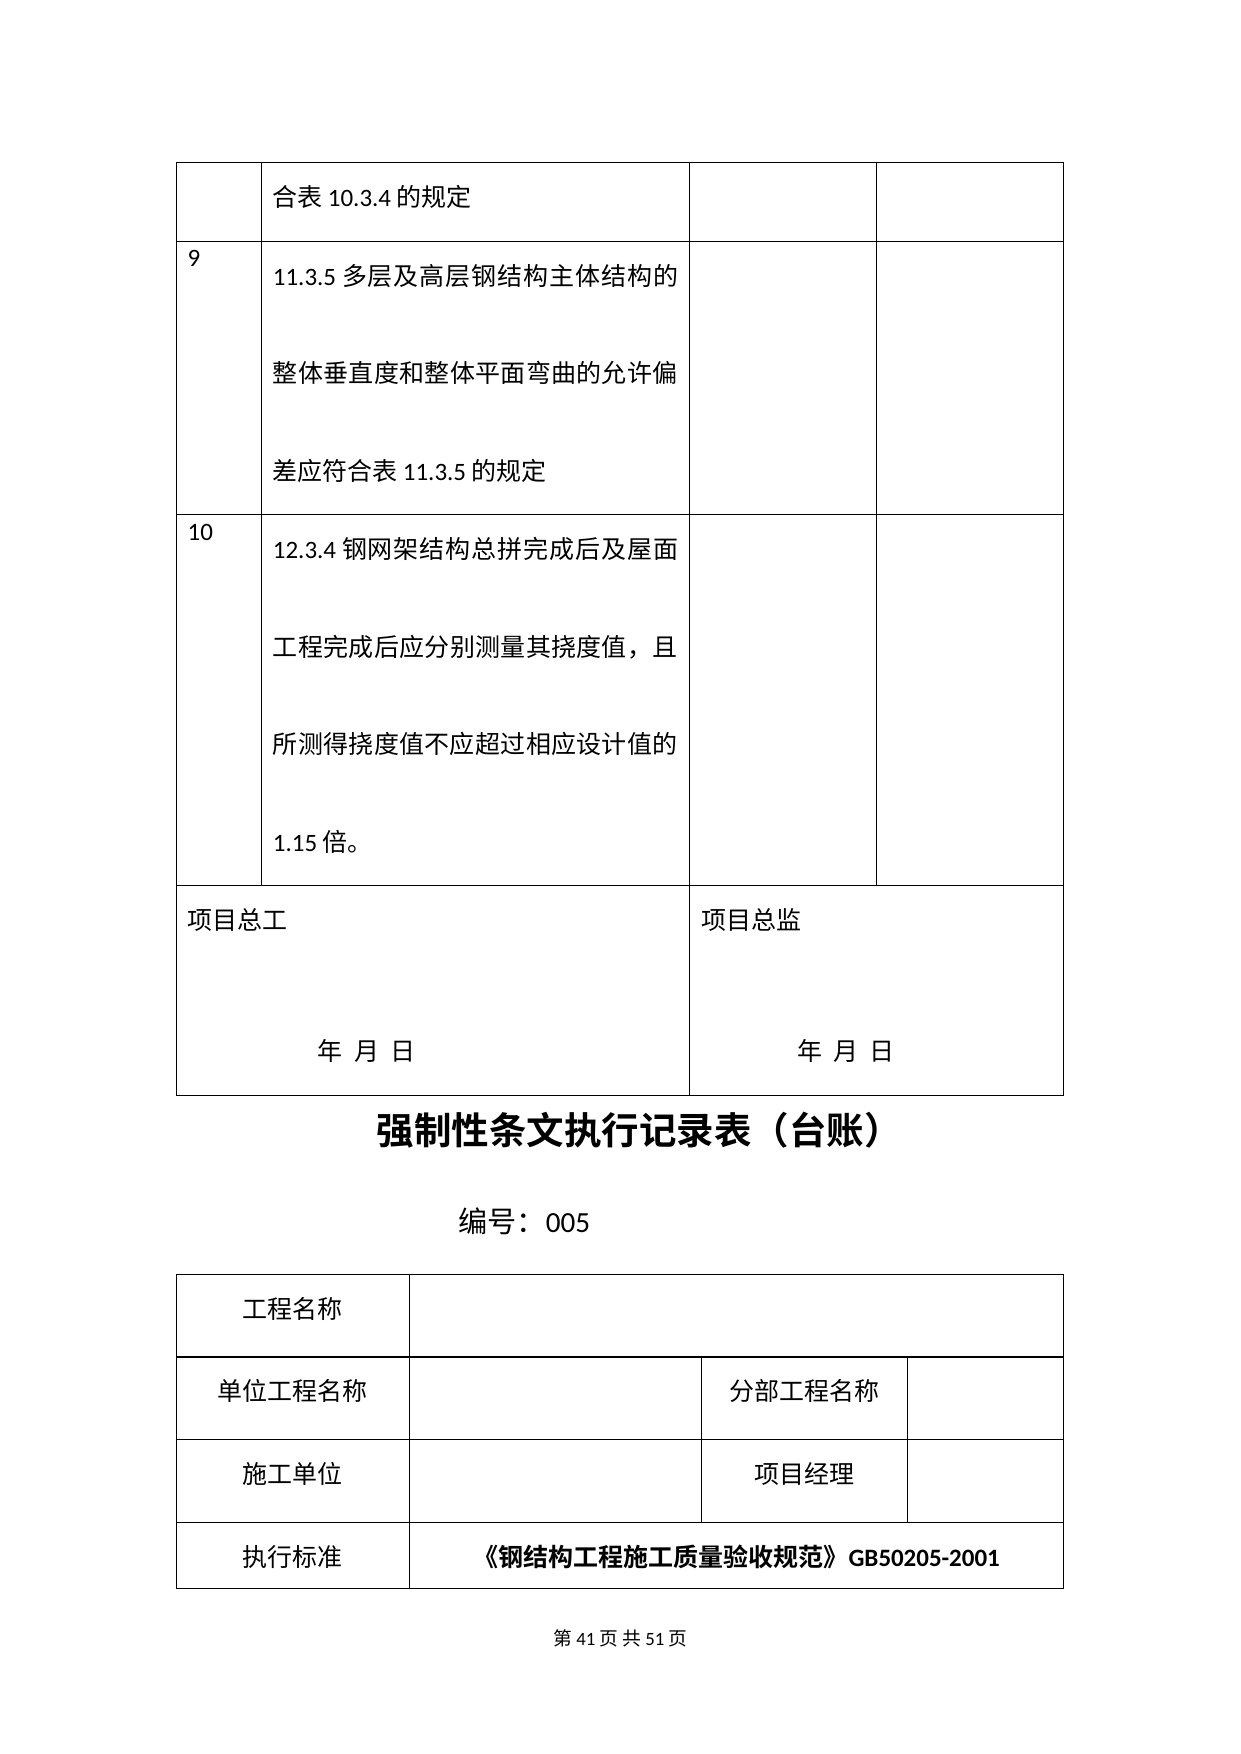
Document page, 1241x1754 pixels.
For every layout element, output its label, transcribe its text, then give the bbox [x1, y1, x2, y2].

table_cell 执行标准 [177, 1523, 409, 1588]
table_cell [410, 1358, 701, 1439]
table_cell [690, 163, 876, 241]
table_cell 10 [177, 515, 261, 885]
table_header 工程名称 [177, 1275, 409, 1356]
table_cell [690, 515, 876, 885]
table_cell [877, 242, 1063, 514]
table_header [410, 1275, 1063, 1356]
table_cell 项目总监 年 月 日 [690, 886, 1063, 1094]
table_cell 单位工程名称 [177, 1358, 409, 1439]
table_cell 施工单位 [177, 1440, 409, 1522]
table_cell 项目总工 年 月 日 [177, 886, 689, 1094]
table_cell [908, 1358, 1063, 1439]
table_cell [262, 163, 689, 241]
table_cell [877, 515, 1063, 885]
table_cell [908, 1440, 1063, 1522]
table_cell [877, 163, 1063, 241]
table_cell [410, 1523, 1063, 1588]
table_cell 12.3.4钢网架结构总拼完成后及屋面工程完成后应分别测量其挠度值，且所测得挠度值不应超过相应设计值的1.15倍。 [262, 515, 689, 885]
table_cell 9 [177, 242, 261, 514]
table_cell [410, 1440, 701, 1522]
table_cell 项目经理 [702, 1440, 907, 1522]
table_cell [690, 242, 876, 514]
table_cell 分部工程名称 [702, 1358, 907, 1439]
text 强制性条文执行记录表（台账） [225, 1096, 1053, 1161]
table_cell 11.3.5多层及高层钢结构主体结构的整体垂直度和整体平面弯曲的允许偏差应符合表11.3.5的规定 [262, 242, 689, 514]
table_cell 8 [177, 163, 261, 241]
text 编号：005 [187, 1188, 1053, 1253]
